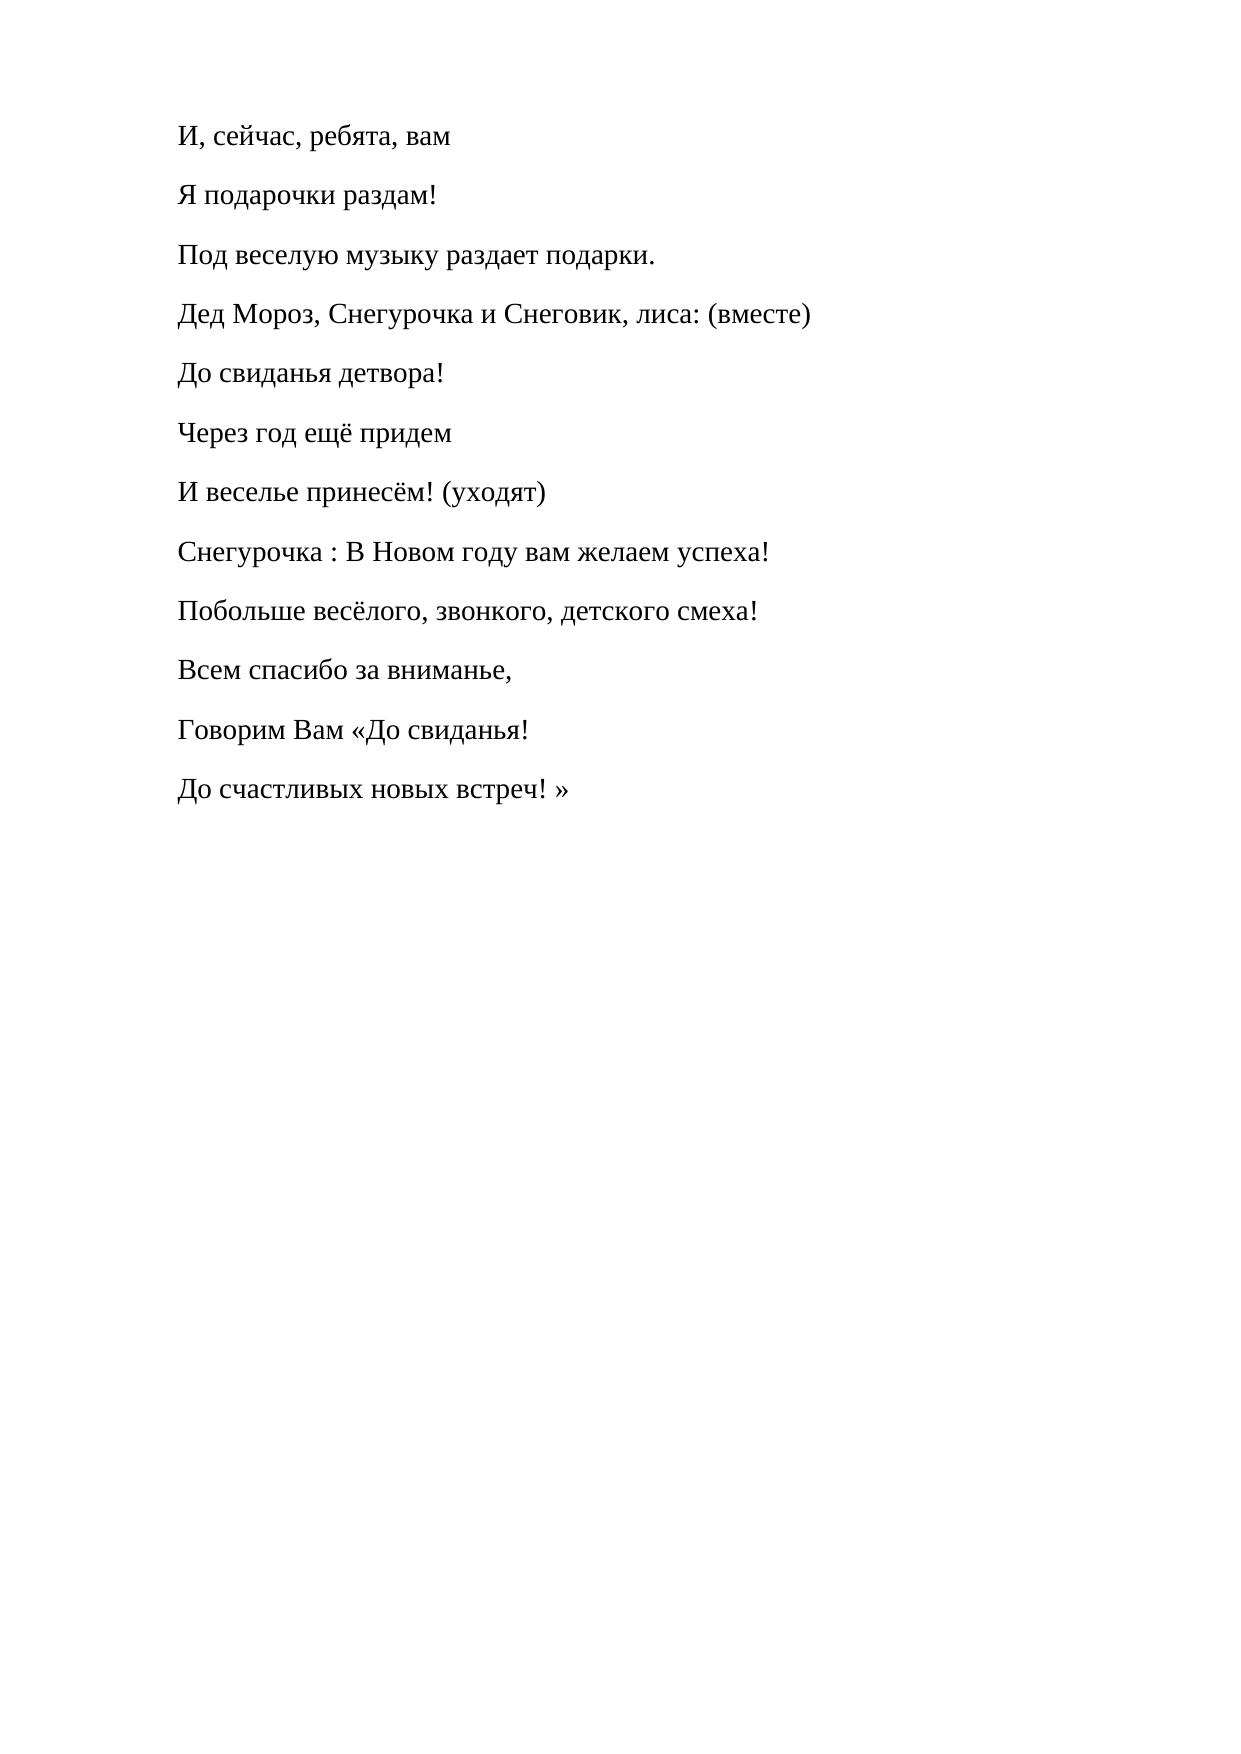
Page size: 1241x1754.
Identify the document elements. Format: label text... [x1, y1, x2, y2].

text Снегурочка : В Новом году вам желаем успеха! [177, 534, 1152, 567]
text До свиданья детвора! [177, 356, 1152, 389]
text И веселье принесём! (уходят) [177, 474, 1152, 508]
text До счастливых новых встреч! » [177, 771, 1152, 805]
text Дед Мороз, Снегурочка и Снеговик, лиса: (вместе) [177, 296, 1152, 330]
text И, сейчас, ребята, вам [177, 118, 1152, 152]
text Через год ещё придем [177, 415, 1152, 448]
text Говорим Вам «До свиданья! [177, 712, 1152, 745]
text Побольше весёлого, звонкого, детского смеха! [177, 593, 1152, 627]
text Я подарочки раздам! [177, 177, 1152, 211]
text Под веселую музыку раздает подарки. [177, 237, 1152, 270]
text Всем спасибо за вниманье, [177, 652, 1152, 686]
